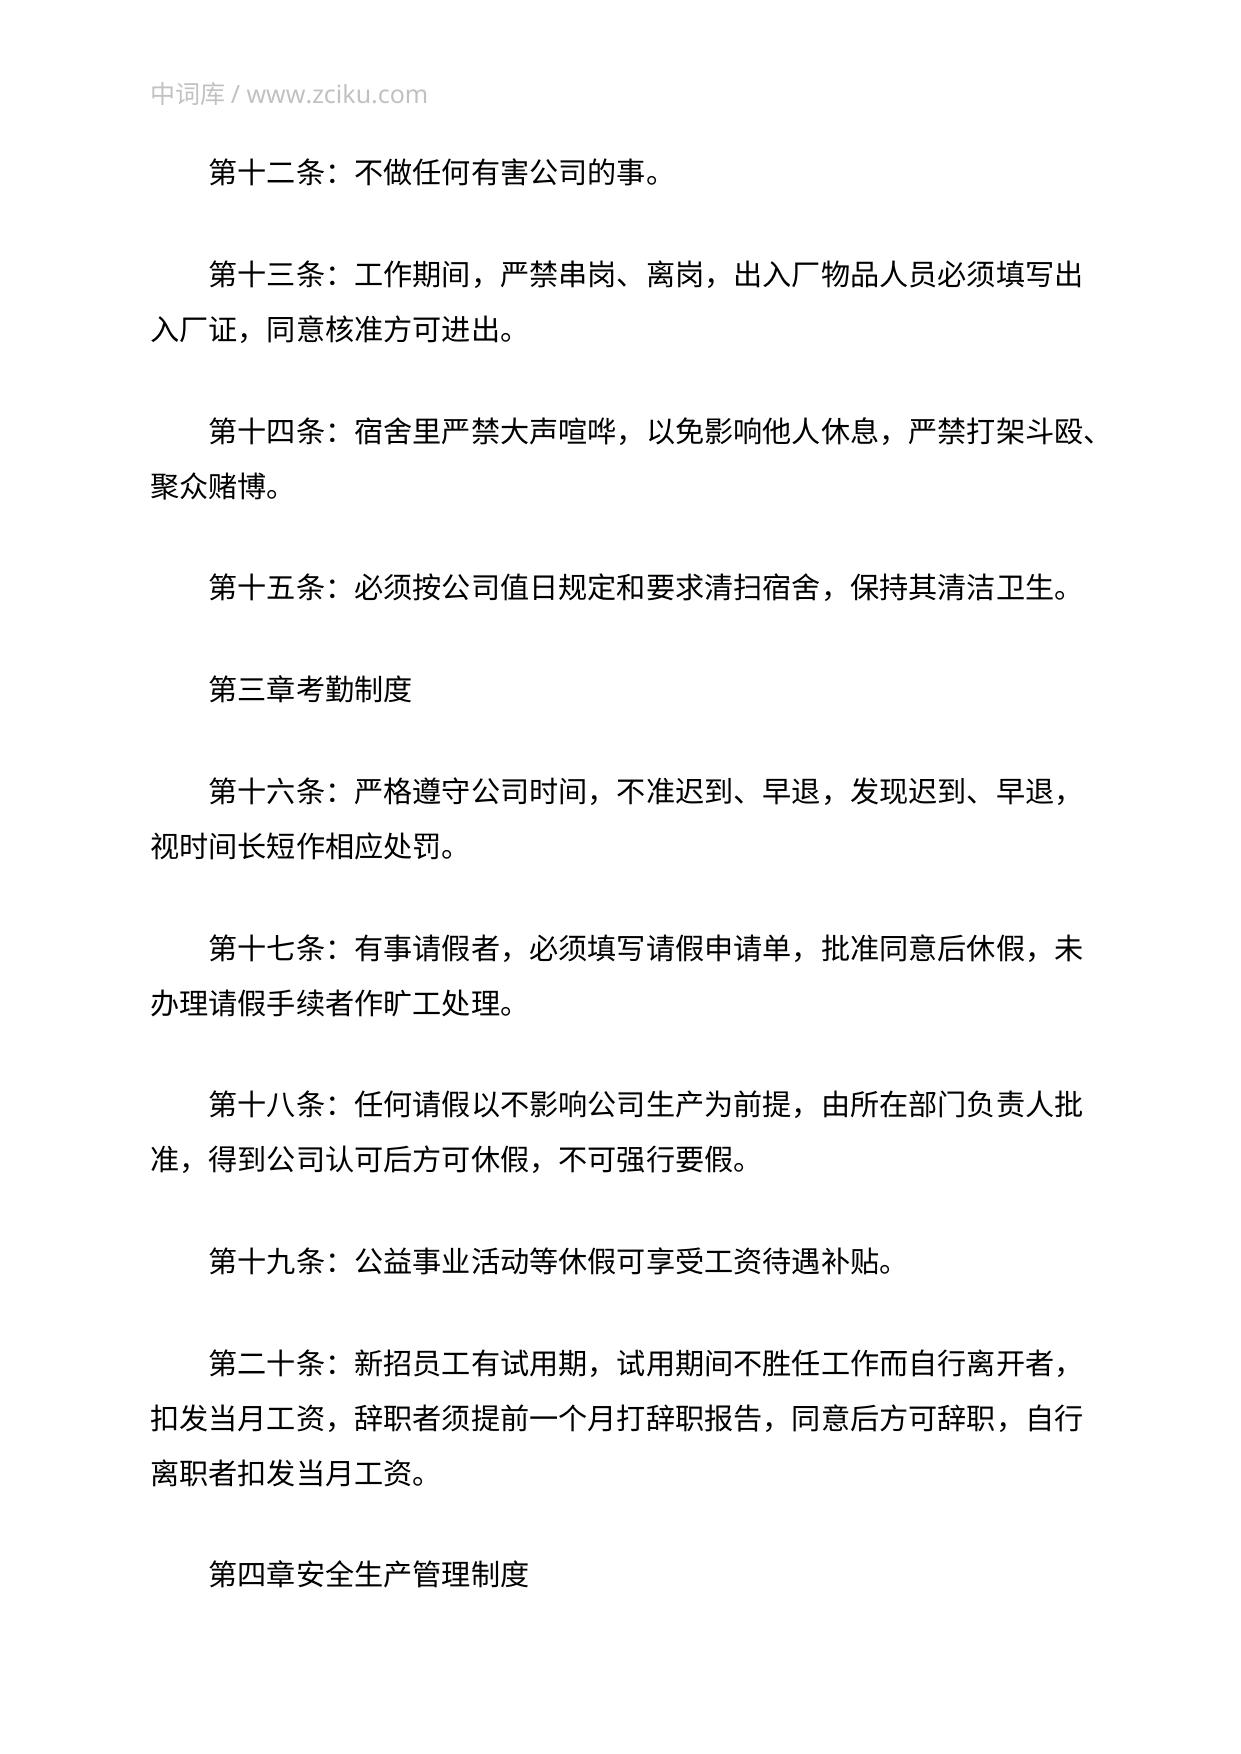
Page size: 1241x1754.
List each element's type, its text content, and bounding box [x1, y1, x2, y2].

text 第十五条：必须按公司值日规定和要求清扫宿舍，保持其清洁卫生。 [150, 565, 1090, 607]
text 第十七条：有事请假者，必须填写请假申请单，批准同意后休假，未办理请假手续者作旷工处理。 [150, 925, 1090, 1022]
text 第二十条：新招员工有试用期，试用期间不胜任工作而自行离开者，扣发当月工资，辞职者须提前一个月打辞职报告，同意后方可辞职，自行离职者扣发当月工资。 [150, 1340, 1090, 1492]
text 第十八条：任何请假以不影响公司生产为前提，由所在部门负责人批准，得到公司认可后方可休假，不可强行要假。 [150, 1082, 1090, 1179]
text 第三章考勤制度 [150, 667, 1090, 709]
text 第十九条：公益事业活动等休假可享受工资待遇补贴。 [150, 1239, 1090, 1281]
text 第十六条：严格遵守公司时间，不准迟到、早退，发现迟到、早退，视时间长短作相应处罚。 [150, 769, 1090, 866]
text 第十二条：不做任何有害公司的事。 [150, 150, 1090, 192]
text 第十三条：工作期间，严禁串岗、离岗，出入厂物品人员必须填写出入厂证，同意核准方可进出。 [150, 252, 1090, 349]
text 第四章安全生产管理制度 [150, 1552, 1090, 1594]
text 第十四条：宿舍里严禁大声喧哗，以免影响他人休息，严禁打架斗殴、聚众赌博。 [150, 408, 1090, 506]
